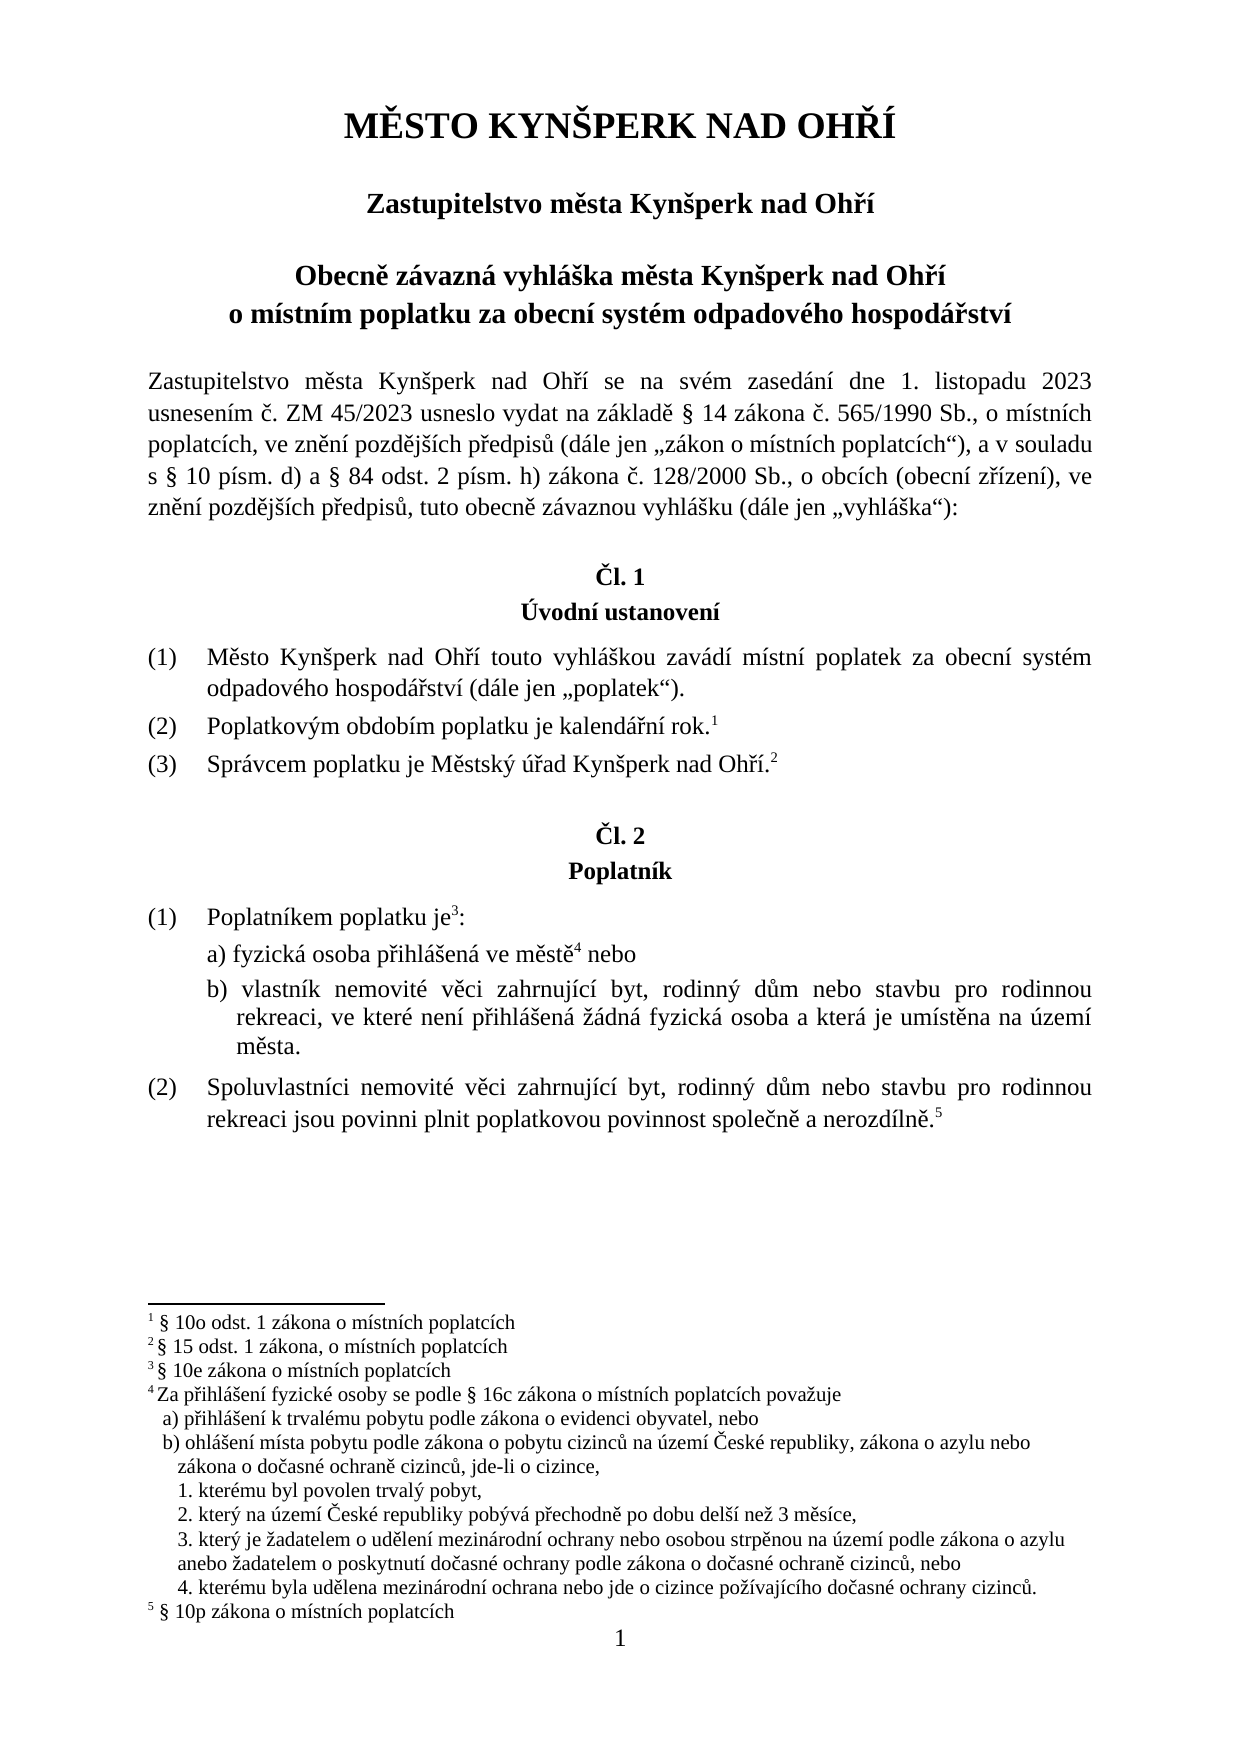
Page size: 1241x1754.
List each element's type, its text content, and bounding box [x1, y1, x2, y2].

list Poplatníkem poplatku je: [148, 902, 1093, 930]
text Poplatník [148, 856, 1093, 885]
text o místním poplatku za obecní systém odpadového hospodářství [148, 296, 1093, 330]
text MĚSTO KYNŠPERK NAD OHŘÍ [148, 103, 1093, 147]
list Spoluvlastníci nemovité věci zahrnující byt, rodinný dům nebo stavbu pro rodinnou rekreaci jsou povinni plnit poplatkovou povinnost společně a nerozdílně. [148, 1072, 1093, 1133]
text Úvodní ustanovení [148, 597, 1093, 625]
text Zastupitelstvo města Kynšperk nad Ohří [148, 186, 1093, 219]
list Město Kynšperk nad Ohří touto vyhláškou zavádí místní poplatek za obecní systém odpadového hospodářství (dále jen „poplatek“). [148, 642, 1093, 702]
text Čl. 1 [148, 562, 1093, 590]
text a) fyzická osoba přihlášená ve městě nebo [148, 939, 1093, 968]
list Poplatkovým obdobím poplatku je kalendářní rok. [148, 711, 1093, 740]
text b) vlastník nemovité věci zahrnující byt, rodinný dům nebo stavbu pro rodinnou rekreaci, ve které není přihlášená žádná fyzická osoba a která je umístěna na území města. [207, 974, 1093, 1060]
text Obecně závazná vyhláška města Kynšperk nad Ohří [148, 258, 1093, 291]
list Správcem poplatku je Městský úřad Kynšperk nad Ohří. [148, 749, 1093, 778]
text Čl. 2 [148, 821, 1093, 850]
text Zastupitelstvo města Kynšperk nad Ohří se na svém zasedání dne 1. listopadu 2023 usnesením č. ZM 45/2023 usneslo vydat na základě § 14 zákona č. 565/1990 Sb., o místních poplatcích, ve znění pozdějších předpisů (dále jen „zákon o místních poplatcích“), a v souladu s § 10 písm. d) a § 84 odst. 2 písm. h) zákona č. 128/2000 Sb., o obcích (obecní zřízení), ve znění pozdějších předpisů, tuto obecně závaznou vyhlášku (dále jen „vyhláška“): [148, 366, 1093, 521]
